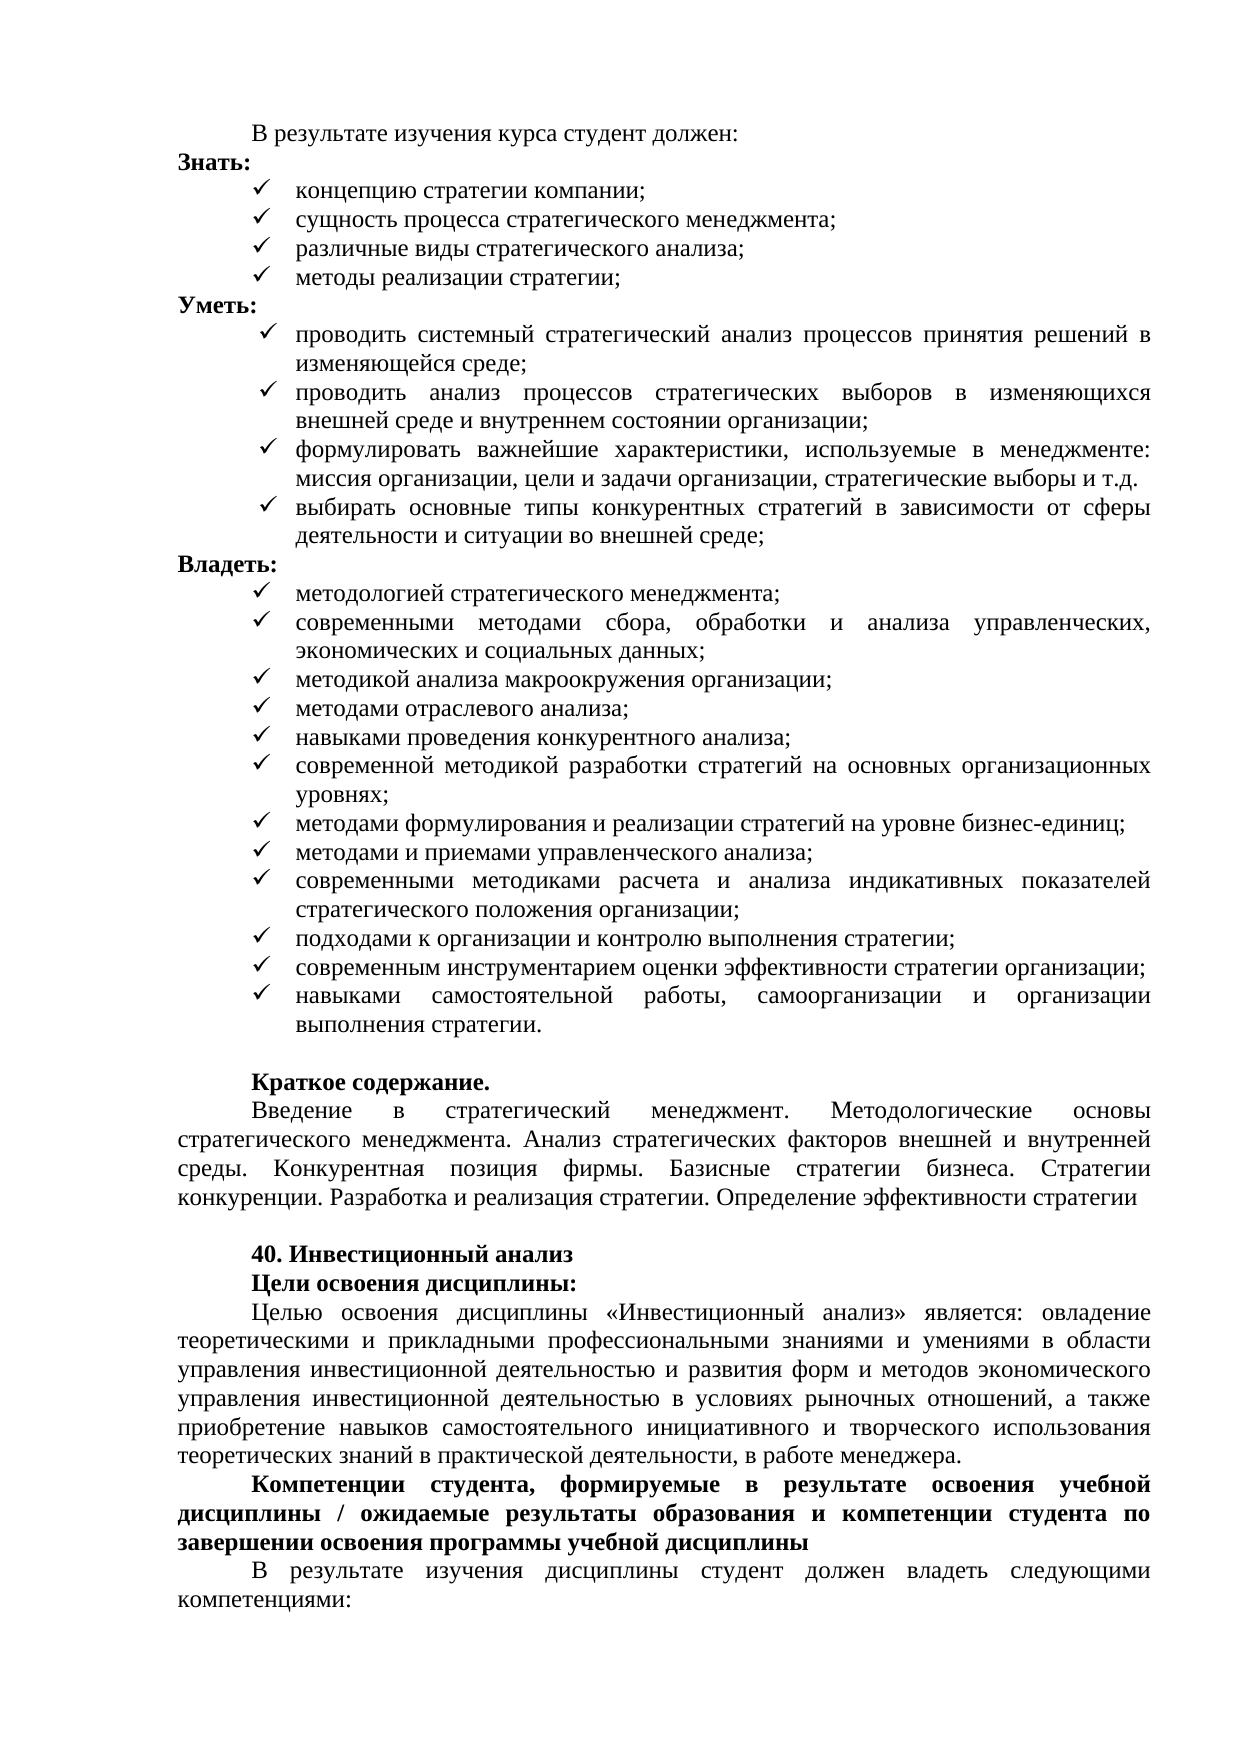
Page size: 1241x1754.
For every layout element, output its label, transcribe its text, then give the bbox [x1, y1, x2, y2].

list современными методами сбора, обработки и анализа управленческих, экономических и социальных данных; [251, 607, 1152, 664]
text Цели освоения дисциплины: [177, 1268, 1152, 1297]
list современным инструментарием оценки эффективности стратегии организации; [251, 952, 1152, 981]
text Введение в стратегический менеджмент. Методологические основы стратегического менеджмента. Анализ стратегических факторов внешней и внутренней среды. Конкурентная позиция фирмы. Базисные стратегии бизнеса. Стратегии конкуренции. Разработка и реализация стратегии. Определение эффективности стратегии [177, 1096, 1152, 1211]
list навыками самостоятельной работы, самоорганизации и организации выполнения стратегии. [251, 981, 1152, 1038]
text Компетенции студента, формируемые в результате освоения учебной дисциплины / ожидаемые результаты образования и компетенции студента по завершении освоения программы учебной дисциплины [177, 1469, 1152, 1556]
list навыками проведения конкурентного анализа; [251, 722, 1152, 751]
list методами формулирования и реализации стратегий на уровне бизнес-единиц; [251, 808, 1152, 837]
text 40. Инвестиционный анализ [177, 1239, 1152, 1268]
list подходами к организации и контролю выполнения стратегии; [251, 923, 1152, 952]
list современными методиками расчета и анализа индикативных показателей стратегического положения организации; [251, 866, 1152, 923]
list формулировать важнейшие характеристики, используемые в менеджменте: миссия организации, цели и задачи организации, стратегические выборы и т.д. [258, 434, 1152, 492]
list различные виды стратегического анализа; [251, 233, 1152, 262]
list методологией стратегического менеджмента; [251, 578, 1152, 607]
list методами отраслевого анализа; [251, 693, 1152, 722]
text Владеть: [177, 549, 1152, 578]
list выбирать основные типы конкурентных стратегий в зависимости от сферы деятельности и ситуации во внешней среде; [258, 492, 1152, 549]
list сущность процесса стратегического менеджмента; [251, 204, 1152, 233]
text В результате изучения курса студент должен: [177, 118, 1152, 147]
text Краткое содержание. [177, 1067, 1152, 1096]
text В результате изучения дисциплины студент должен владеть следующими компетенциями: [177, 1556, 1152, 1613]
list проводить системный стратегический анализ процессов принятия решений в изменяющейся среде; [258, 319, 1152, 377]
list методами и приемами управленческого анализа; [251, 837, 1152, 866]
list проводить анализ процессов стратегических выборов в изменяющихся внешней среде и внутреннем состоянии организации; [258, 377, 1152, 434]
list методы реализации стратегии; [251, 262, 1152, 291]
list методикой анализа макроокружения организации; [251, 664, 1152, 693]
text Целью освоения дисциплины «Инвестиционный анализ» является: овладение теоретическими и прикладными профессиональными знаниями и умениями в области управления инвестиционной деятельностью и развития форм и методов экономического управления инвестиционной деятельностью в условиях рыночных отношений, а также приобретение навыков самостоятельного инициативного и творческого использования теоретических знаний в практической деятельности, в работе менеджера. [177, 1297, 1152, 1469]
text Знать: [177, 147, 1152, 176]
list концепцию стратегии компании; [251, 176, 1152, 204]
list современной методикой разработки стратегий на основных организационных уровнях; [251, 751, 1152, 808]
text Уметь: [177, 291, 1152, 319]
